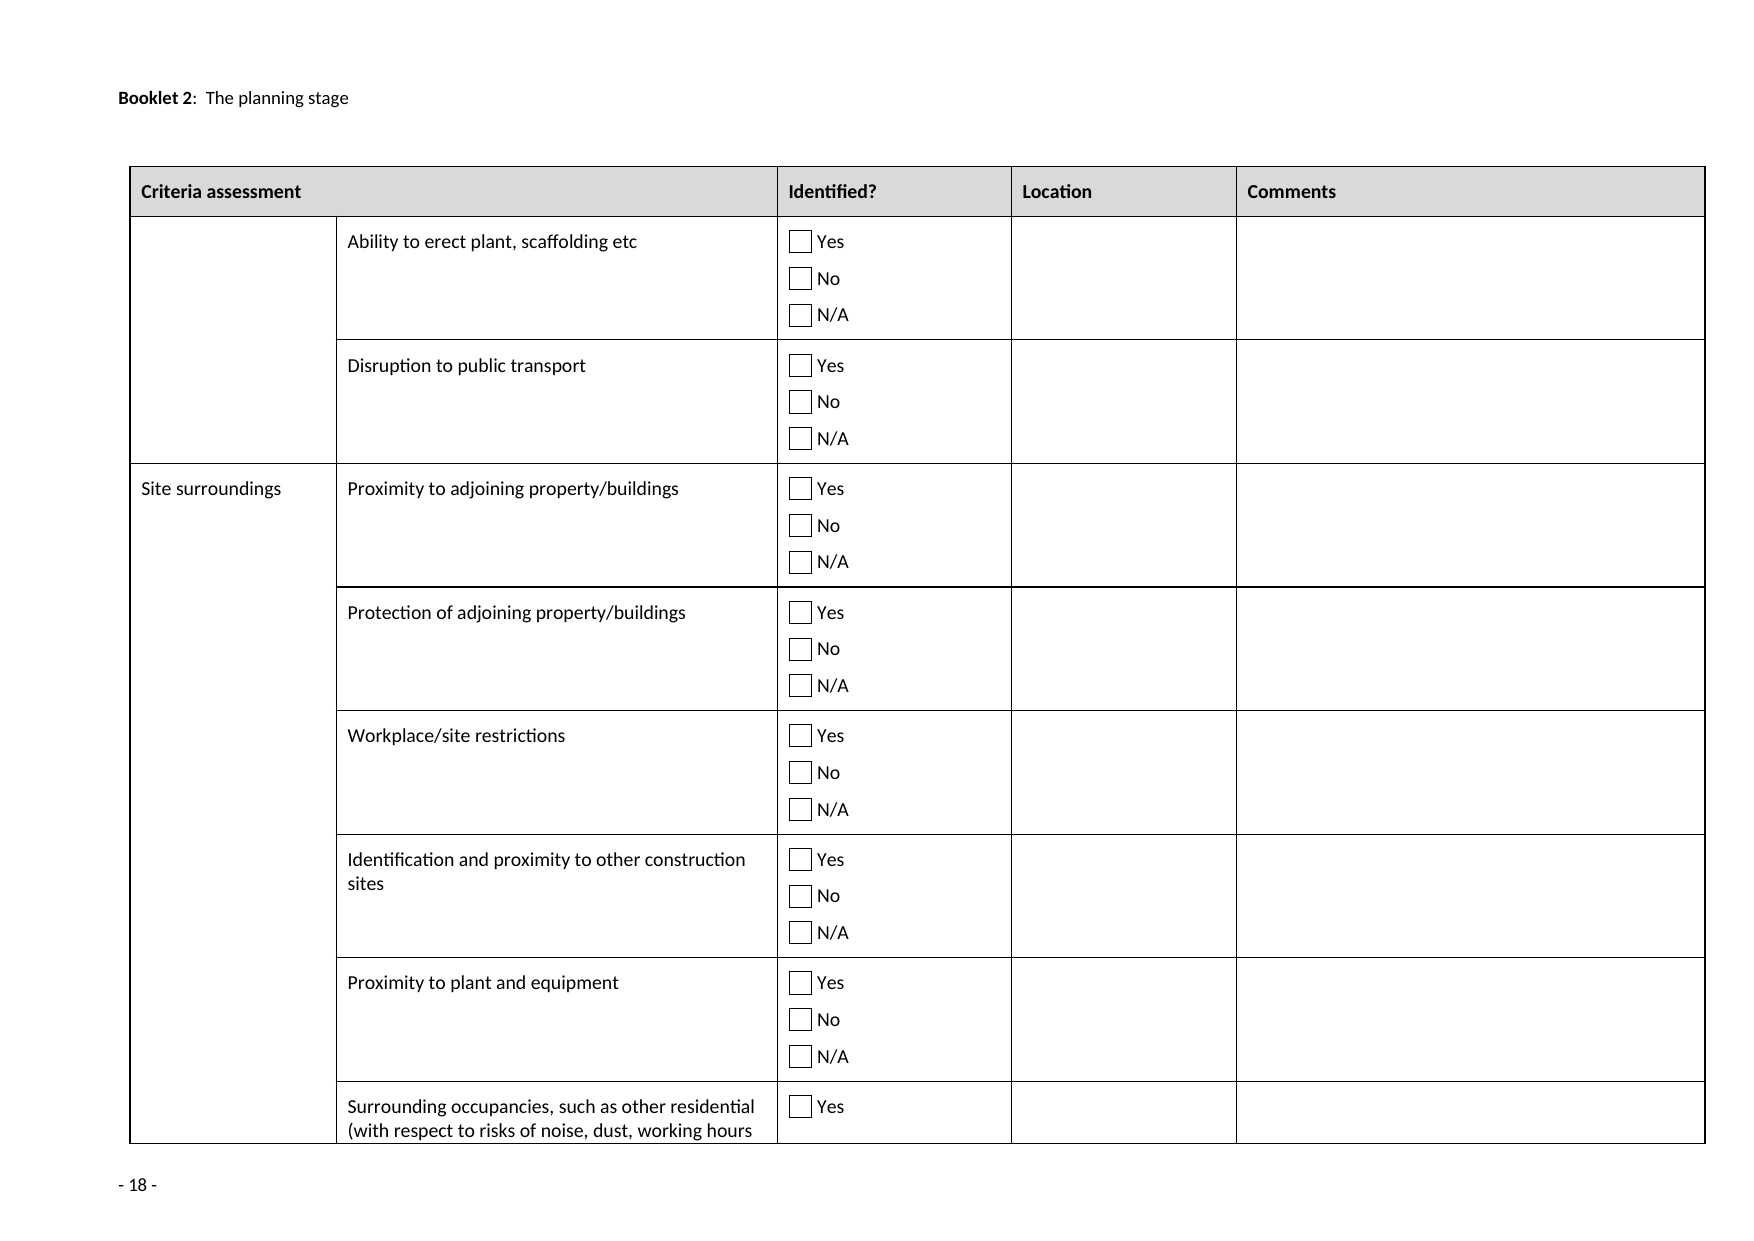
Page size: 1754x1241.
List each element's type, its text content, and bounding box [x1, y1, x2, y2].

table_cell Yes No N/A [778, 835, 1011, 957]
table_cell [1012, 958, 1236, 1081]
table_cell Yes No N/A [778, 1082, 1011, 1142]
table_cell [1012, 835, 1236, 957]
table_cell [1012, 711, 1236, 833]
table_cell Yes No N/A [778, 464, 1011, 586]
table_cell [1237, 711, 1704, 833]
table_cell Yes No N/A [778, 711, 1011, 833]
table_cell Yes No N/A [778, 958, 1011, 1081]
table_cell [1012, 588, 1236, 710]
table_cell [1237, 1082, 1704, 1142]
table_cell [1012, 217, 1236, 339]
table_cell [1012, 340, 1236, 463]
table_cell [1237, 835, 1704, 957]
table_cell [1237, 958, 1704, 1081]
table_cell Disruption to public transport [337, 340, 777, 463]
table_header Identified? [778, 167, 1011, 216]
table_cell Workplace/site restrictions [337, 711, 777, 833]
table_cell Yes No N/A [778, 217, 1011, 339]
table_header Location [1012, 167, 1236, 216]
table_cell [1237, 217, 1704, 339]
table_cell Yes No N/A [778, 340, 1011, 463]
table_cell Proximity to plant and equipment [337, 958, 777, 1081]
table_cell Proximity to adjoining property/buildings [337, 464, 777, 586]
table_cell [1012, 464, 1236, 586]
table_cell [1012, 1082, 1236, 1142]
table_header Criteria assessment [131, 167, 777, 216]
table_cell [1237, 340, 1704, 463]
table_cell Site surroundings [131, 464, 336, 1142]
table_cell [1237, 464, 1704, 586]
table_cell Yes No N/A [778, 588, 1011, 710]
table_cell [1237, 588, 1704, 710]
table_header Comments [1237, 167, 1704, 216]
table_cell Protection of adjoining property/buildings [337, 588, 777, 710]
table_cell Ability to erect plant, scaffolding etc [337, 217, 777, 339]
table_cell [337, 1082, 777, 1142]
table_cell Identification and proximity to other construction sites [337, 835, 777, 957]
